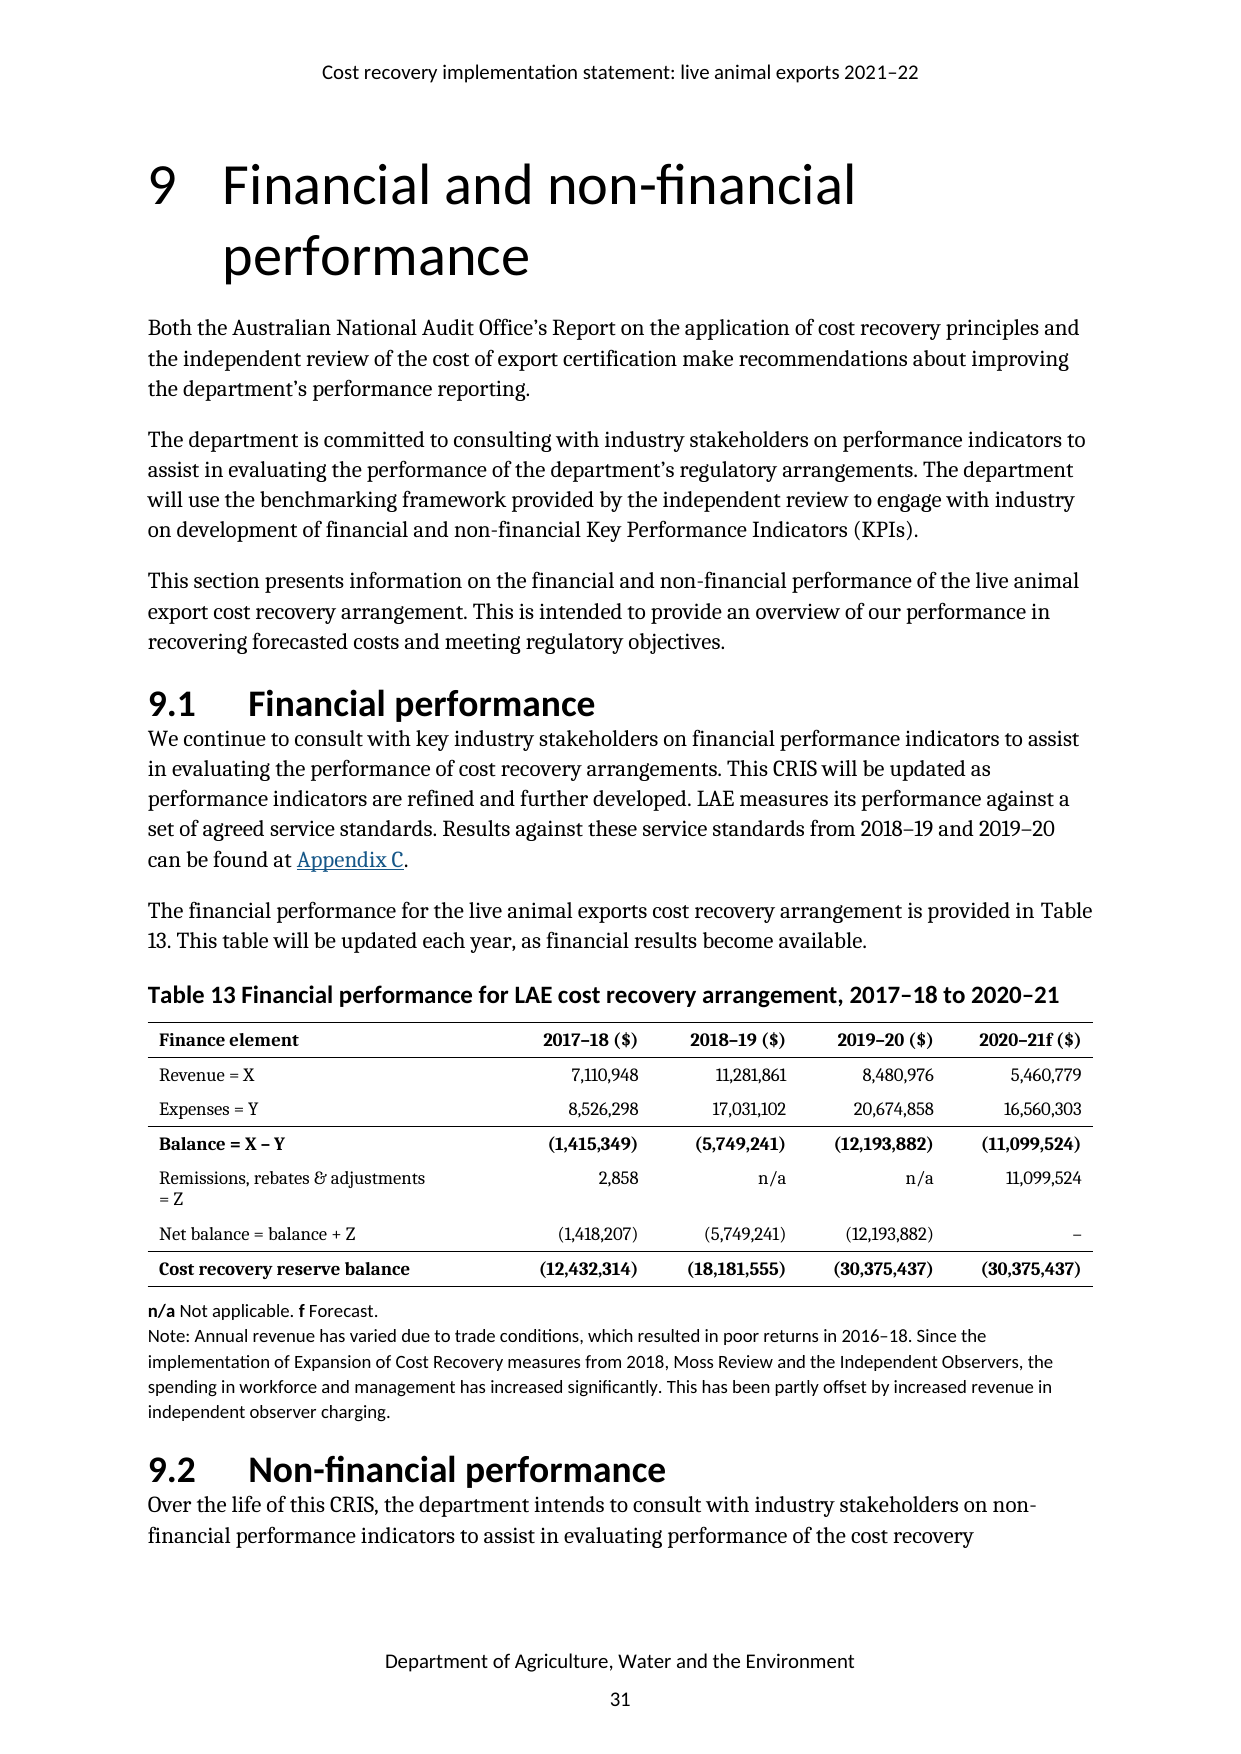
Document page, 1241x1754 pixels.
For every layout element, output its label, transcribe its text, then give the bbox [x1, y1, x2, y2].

text This section presents information on the financial and non-financial performance of the live animal export cost recovery arrangement. This is intended to provide an overview of our performance in recovering forecasted costs and meeting regulatory objectives. [148, 568, 1092, 655]
text The department is committed to consulting with industry stakeholders on performance indicators to assist in evaluating the performance of the department’s regulatory arrangements. The department will use the benchmarking framework provided by the independent review to engage with industry on development of financial and non-financial Key Performance Indicators (KPIs). [148, 427, 1092, 544]
table_cell 8,480,976 [798, 1058, 945, 1092]
table_cell 8,526,298 [443, 1092, 650, 1126]
text Both the Australian National Audit Office’s Report on the application of cost recovery principles and the independent review of the cost of export certification make recommendations about improving the department’s performance reporting. [148, 315, 1092, 402]
table_cell (30,375,437) [945, 1252, 1093, 1286]
table_cell (12,193,882) [798, 1127, 945, 1161]
table_cell (12,193,882) [798, 1217, 945, 1251]
subtitle Financial performance [148, 680, 1092, 726]
table_cell (30,375,437) [798, 1252, 945, 1286]
table_cell (18,181,555) [650, 1252, 797, 1286]
table_cell Cost recovery reserve balance [148, 1252, 443, 1286]
table_cell Expenses = Y [148, 1092, 443, 1126]
table_cell – [945, 1217, 1093, 1251]
table_cell 2,858 [443, 1161, 650, 1217]
table_cell 11,099,524 [945, 1161, 1093, 1217]
table_cell 16,560,303 [945, 1092, 1093, 1126]
table_cell 5,460,779 [945, 1058, 1093, 1092]
table_cell (5,749,241) [650, 1127, 797, 1161]
table_cell n/a [798, 1161, 945, 1217]
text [148, 1492, 1092, 1549]
text n/a Not applicable. f Forecast. [148, 1299, 1092, 1322]
table_cell (1,415,349) [443, 1127, 650, 1161]
table_cell Net balance = balance + Z [148, 1217, 443, 1251]
table_cell 11,281,861 [650, 1058, 797, 1092]
text Note: Annual revenue has varied due to trade conditions, which resulted in poor returns in 2016–18. Since the implementation of Expansion of Cost Recovery measures from 2018, Moss Review and the Independent Observers, the spending in workforce and management has increased significantly. This has been partly offset by increased revenue in independent observer charging. [148, 1325, 1092, 1423]
table_header 2017–18 ($) [443, 1023, 650, 1057]
table_cell (12,432,314) [443, 1252, 650, 1286]
table_header 2020–21f ($) [945, 1023, 1093, 1057]
subtitle Non-financial performance [148, 1446, 1092, 1492]
table_cell Remissions, rebates & adjustments = Z [148, 1161, 443, 1217]
table_cell 20,674,858 [798, 1092, 945, 1126]
table_cell (11,099,524) [945, 1127, 1093, 1161]
table_cell Balance = X – Y [148, 1127, 443, 1161]
subtitle Financial and non-financial performance [148, 148, 1092, 290]
table_cell 7,110,948 [443, 1058, 650, 1092]
text Table 13 Financial performance for LAE cost recovery arrangement, 2017–18 to 2020–21 [148, 979, 1092, 1009]
table_cell 17,031,102 [650, 1092, 797, 1126]
text The financial performance for the live animal exports cost recovery arrangement is provided in Table 13. This table will be updated each year, as financial results become available. [148, 897, 1092, 954]
table_header 2019–20 ($) [798, 1023, 945, 1057]
table_header 2018–19 ($) [650, 1023, 797, 1057]
table_header Finance element [148, 1023, 443, 1057]
text We continue to consult with key industry stakeholders on financial performance indicators to assist in evaluating the performance of cost recovery arrangements. This CRIS will be updated as performance indicators are refined and further developed. LAE measures its performance against a set of agreed service standards. Results against these service standards from 2018–19 and 2019–20 can be found at Appendix C. [148, 726, 1092, 873]
table_cell (5,749,241) [650, 1217, 797, 1251]
table_cell Revenue = X [148, 1058, 443, 1092]
table_cell (1,418,207) [443, 1217, 650, 1251]
table_cell n/a [650, 1161, 797, 1217]
